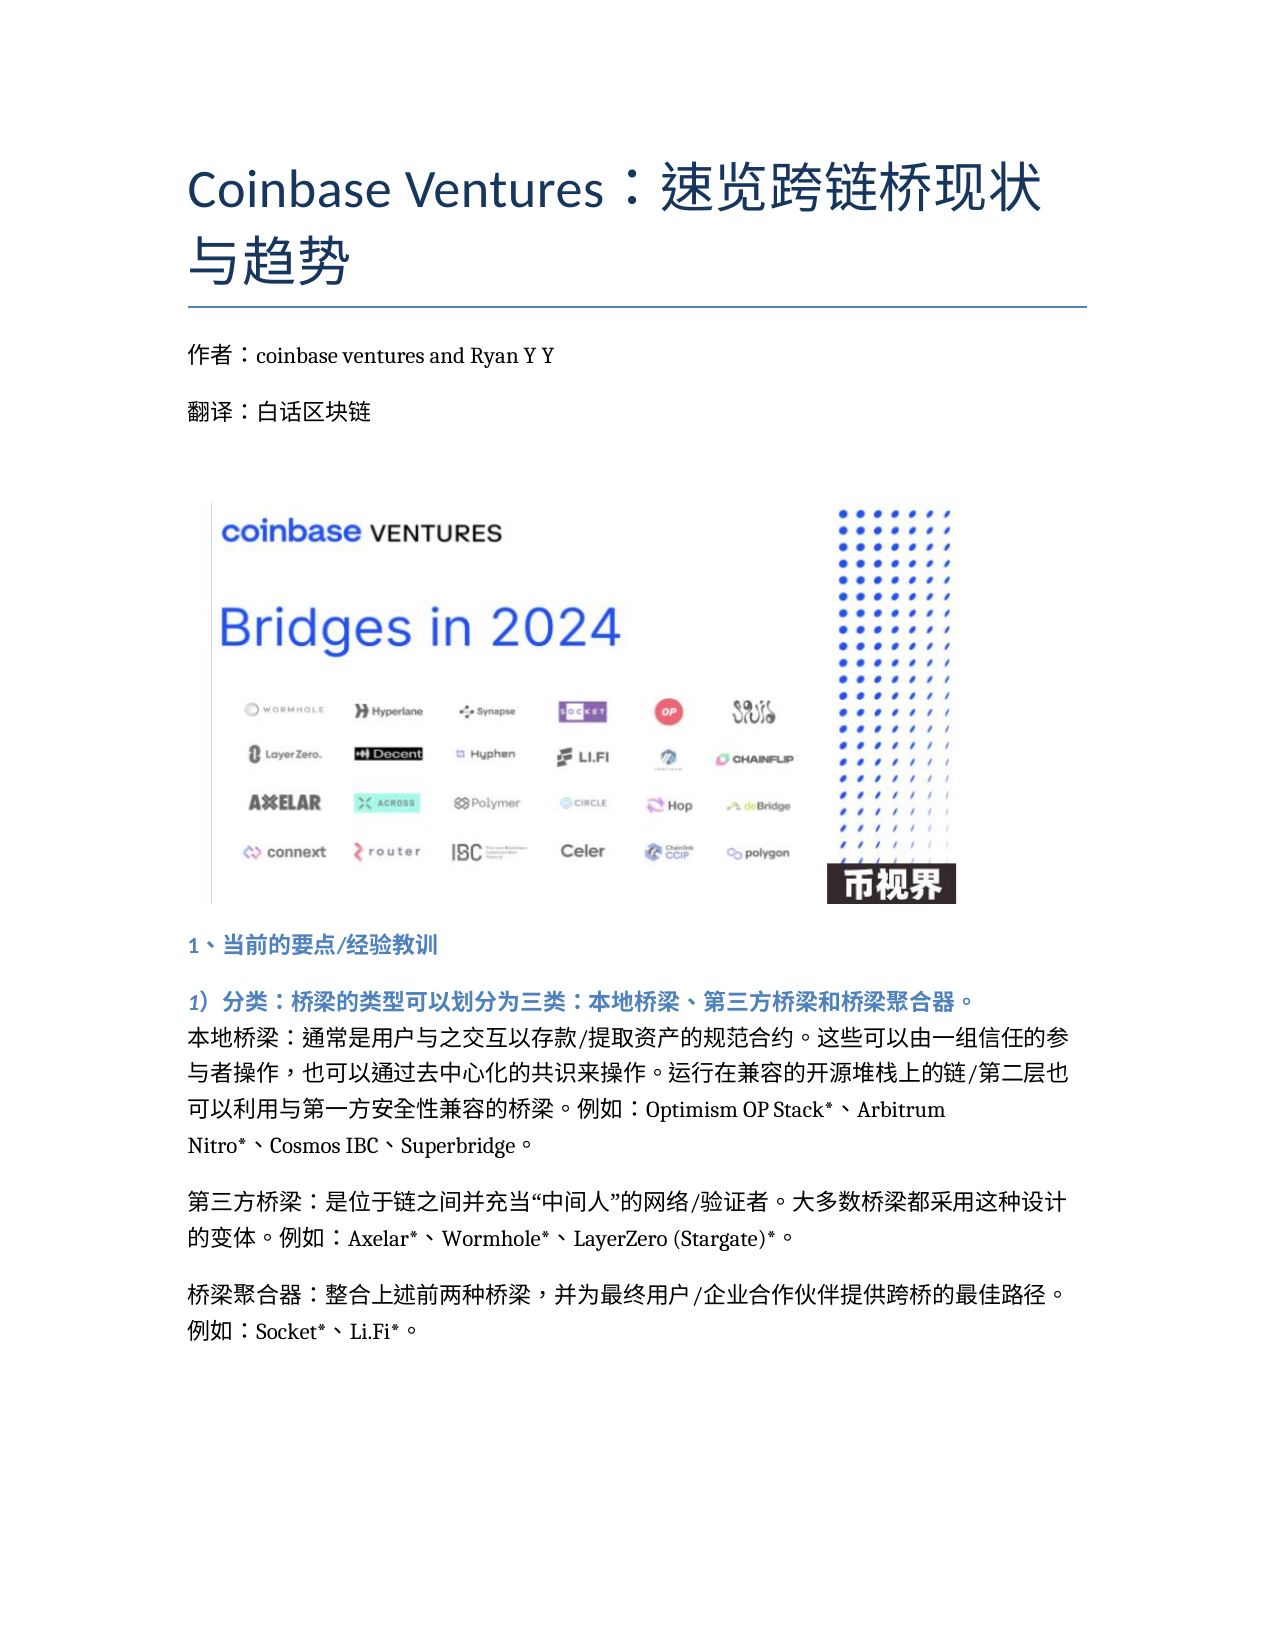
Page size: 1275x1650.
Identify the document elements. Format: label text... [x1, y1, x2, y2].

text 作者：coinbase ventures and Ryan Y Y [187, 339, 1087, 370]
title Coinbase Ventures：速览跨链桥现状与趋势 [187, 150, 1087, 308]
text 翻译：白话区块链 [187, 396, 1087, 427]
text 桥梁聚合器：整合上述前两种桥梁，并为最终用户/企业合作伙伴提供跨桥的最佳路径。例如：Socket*、Li.Fi*。 [187, 1279, 1087, 1346]
text 第三方桥梁：是位于链之间并充当“中间人”的网络/验证者。大多数桥梁都采用这种设计的变体。例如：Axelar*、Wormhole*、LayerZero (Stargate)*。 [187, 1186, 1087, 1253]
subtitle 1）分类：桥梁的类型可以划分为三类：本地桥梁、第三方桥梁和桥梁聚合器。 [187, 986, 1087, 1017]
picture [206, 503, 957, 904]
text 本地桥梁：通常是用户与之交互以存款/提取资产的规范合约。这些可以由一组信任的参与者操作，也可以通过去中心化的共识来操作。运行在兼容的开源堆栈上的链/第二层也可以利用与第一方安全性兼容的桥梁。例如：Optimism OP Stack*、Arbitrum Nitro*、Cosmos IBC、Superbridge。 [187, 1021, 1087, 1161]
subtitle 1、当前的要点/经验教训 [187, 929, 1087, 960]
